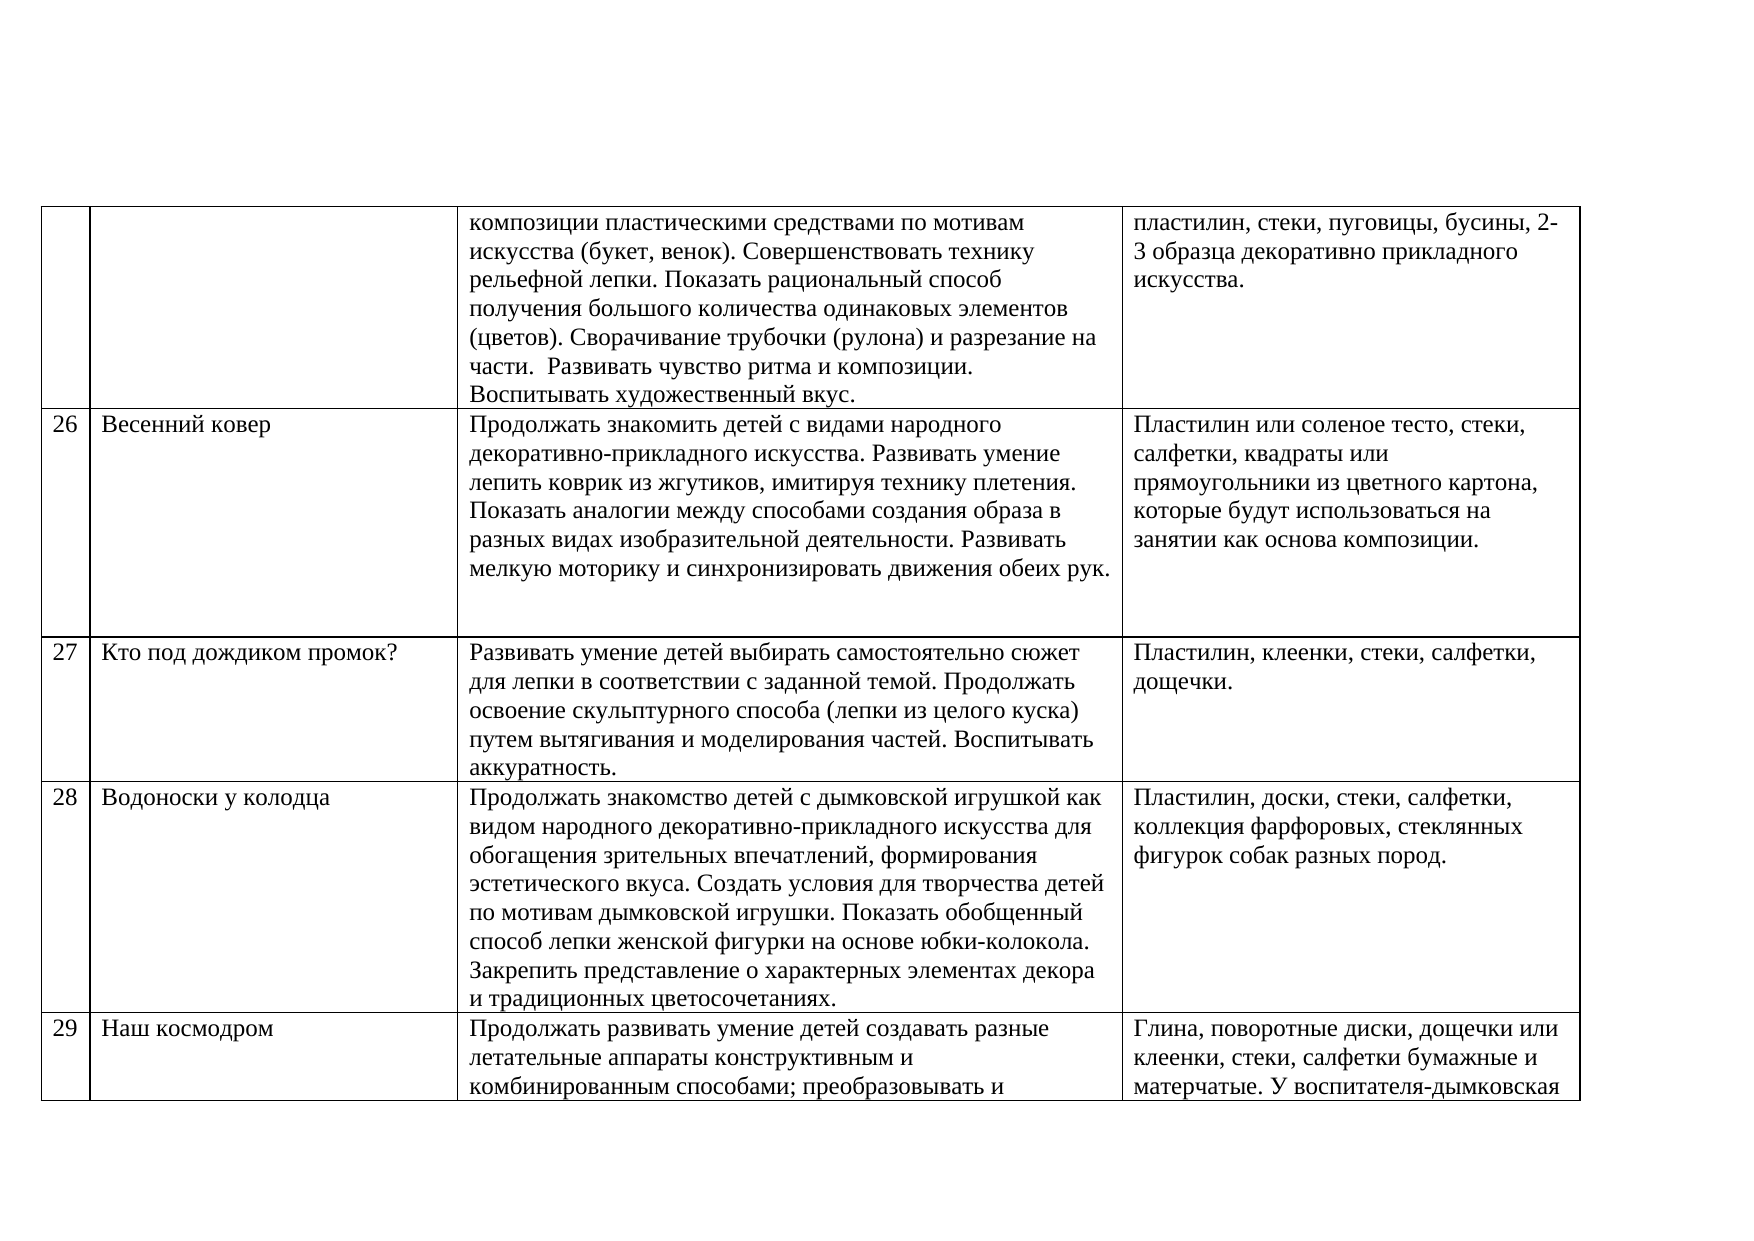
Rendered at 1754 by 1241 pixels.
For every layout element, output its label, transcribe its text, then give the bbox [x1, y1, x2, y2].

table_cell 26 [42, 409, 89, 636]
table_cell Кто под дождиком промок? [91, 638, 457, 781]
table_cell 29 [42, 1013, 89, 1099]
table_cell Продолжать знакомство детей с дымковской игрушкой как видом народного декоративно-прикладного искусства для обогащения зрительных впечатлений, формирования эстетического вкуса. Создать условия для творчества детей по мотивам дымковской игрушки. Показать обобщенный способ лепки женской фигурки на основе юбки-колокола. Закрепить представление о характерных элементах декора и традиционных цветосочетаниях. [458, 782, 1122, 1012]
table_cell Наш космодром [91, 1013, 457, 1099]
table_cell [1123, 1013, 1579, 1099]
table_cell Весенний ковер [91, 409, 457, 636]
table_cell 25 [42, 207, 89, 408]
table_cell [458, 207, 1122, 408]
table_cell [1123, 207, 1579, 408]
table_cell Пластилин или соленое тесто, стеки, салфетки, квадраты или прямоугольники из цветного картона, которые будут использоваться на занятии как основа композиции. [1123, 409, 1579, 636]
table_cell 27 [42, 638, 89, 781]
table_cell Пластилин, клеенки, стеки, салфетки, дощечки. [1123, 638, 1579, 781]
table_cell 28 [42, 782, 89, 1012]
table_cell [91, 207, 457, 408]
table_cell Пластилин, доски, стеки, салфетки, коллекция фарфоровых, стеклянных фигурок собак разных пород. [1123, 782, 1579, 1012]
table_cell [458, 1013, 1122, 1099]
table_cell Водоноски у колодца [91, 782, 457, 1012]
table_cell Продолжать знакомить детей с видами народного декоративно-прикладного искусства. Развивать умение лепить коврик из жгутиков, имитируя технику плетения. Показать аналогии между способами создания образа в разных видах изобразительной деятельности. Развивать мелкую моторику и синхронизировать движения обеих рук. [458, 409, 1122, 636]
table_cell Развивать умение детей выбирать самостоятельно сюжет для лепки в соответствии с заданной темой. Продолжать освоение скульптурного способа (лепки из целого куска) путем вытягивания и моделирования частей. Воспитывать аккуратность. [458, 638, 1122, 781]
